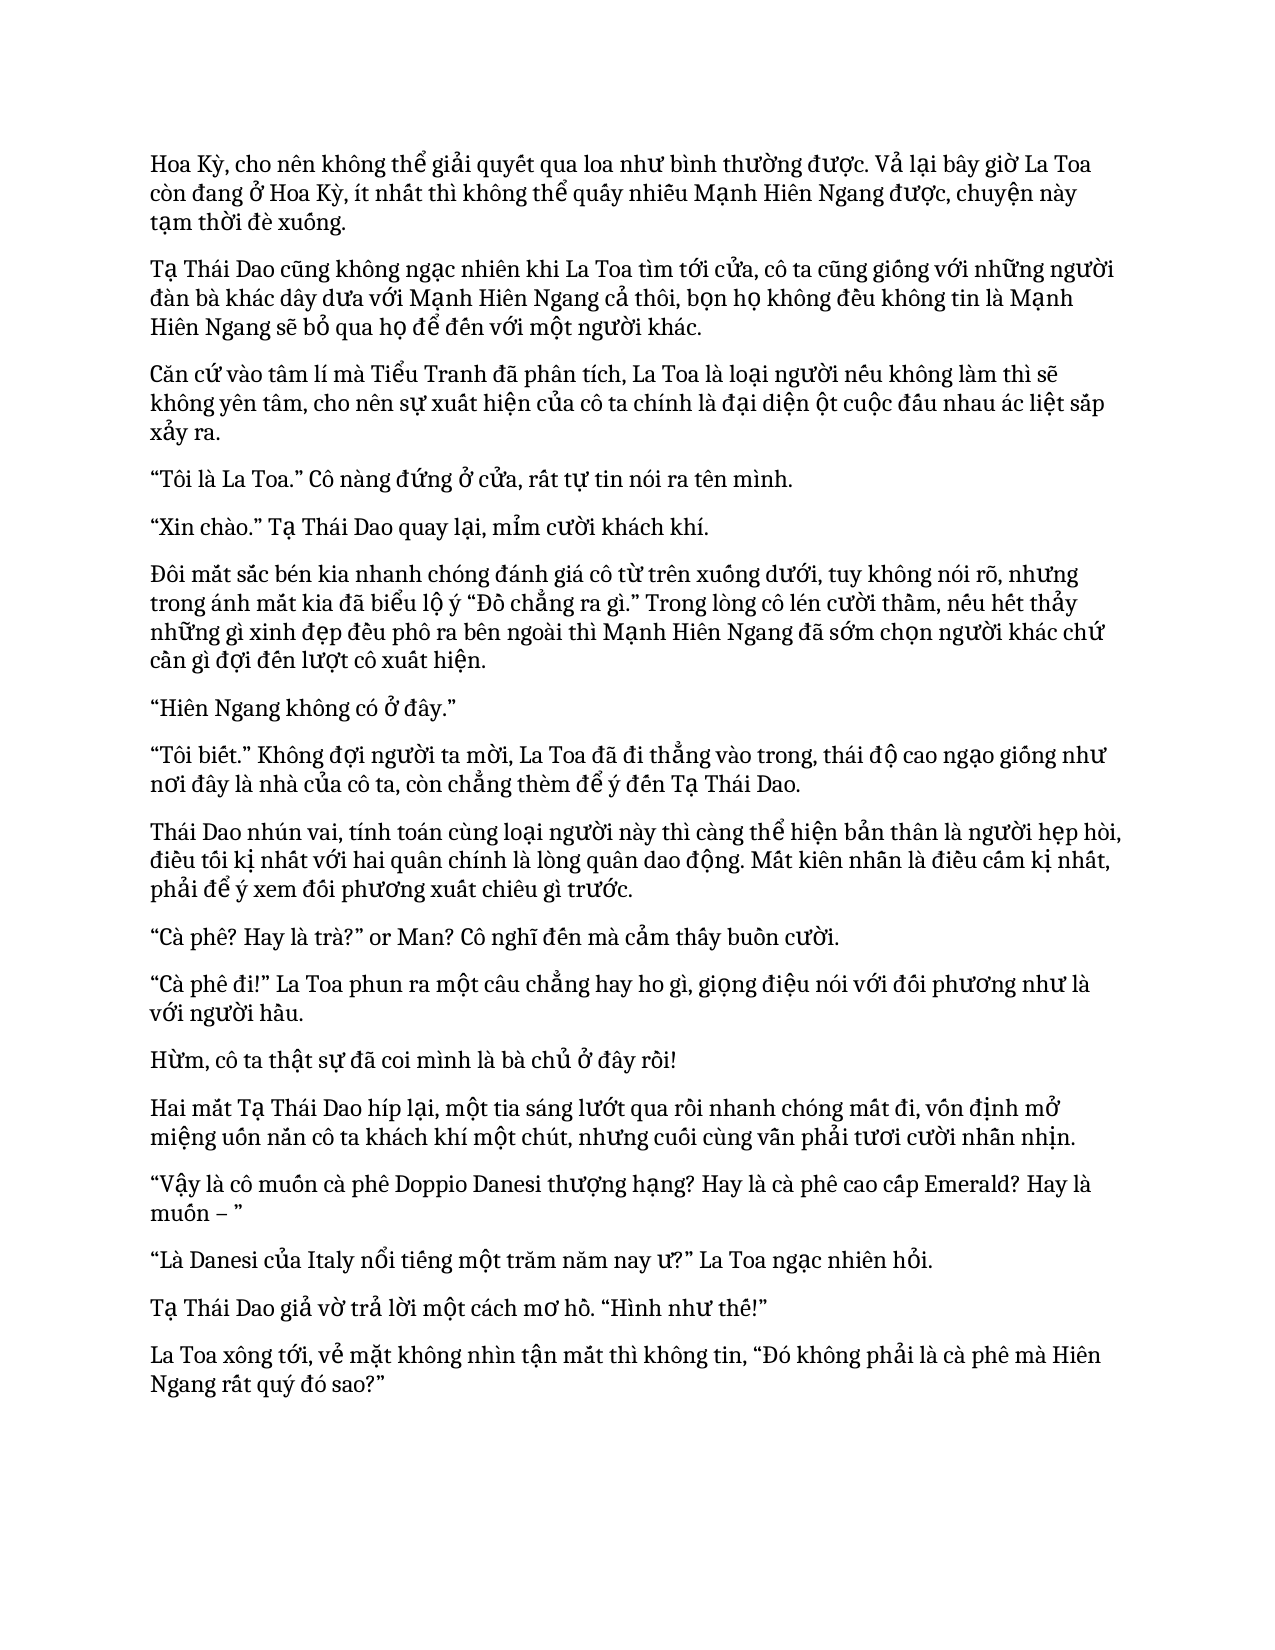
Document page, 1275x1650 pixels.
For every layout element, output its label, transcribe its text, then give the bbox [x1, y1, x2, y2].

text La Toa xông tới, vẻ mặt không nhìn tận mắt thì không tin, “Đó không phải là cà phê mà Hiên Ngang rất quý đó sao?” [150, 1341, 1125, 1399]
text “Hiên Ngang không có ở đây.” [150, 694, 1125, 722]
text “Tôi biết.” Không đợi người ta mời, La Toa đã đi thẳng vào trong, thái độ cao ngạo giống như nơi đây là nhà của cô ta, còn chẳng thèm để ý đến Tạ Thái Dao. [150, 741, 1125, 799]
text Hừm, cô ta thật sự đã coi mình là bà chủ ở đây rồi! [150, 1046, 1125, 1075]
text Tạ Thái Dao giả vờ trả lời một cách mơ hồ. “Hình như thế!” [150, 1294, 1125, 1322]
text “Vậy là cô muốn cà phê Doppio Danesi thượng hạng? Hay là cà phê cao cấp Emerald? Hay là muốn – ” [150, 1170, 1125, 1227]
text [150, 150, 1125, 236]
text Căn cứ vào tâm lí mà Tiểu Tranh đã phân tích, La Toa là loại người nếu không làm thì sẽ không yên tâm, cho nên sự xuất hiện của cô ta chính là đại diện ột cuộc đấu nhau ác liệt sắp xảy ra. [150, 360, 1125, 446]
text Thái Dao nhún vai, tính toán cùng loại người này thì càng thể hiện bản thân là người hẹp hòi, điều tối kị nhất với hai quân chính là lòng quân dao động. Mất kiên nhẫn là điều cấm kị nhất, phải để ý xem đối phương xuất chiêu gì trước. [150, 817, 1125, 904]
text Đôi mắt sắc bén kia nhanh chóng đánh giá cô từ trên xuống dưới, tuy không nói rõ, nhưng trong ánh mắt kia đã biểu lộ ý “Đồ chẳng ra gì.” Trong lòng cô lén cười thầm, nếu hết thảy những gì xinh đẹp đều phô ra bên ngoài thì Mạnh Hiên Ngang đã sớm chọn người khác chứ cần gì đợi đến lượt cô xuất hiện. [150, 560, 1125, 675]
text “Cà phê đi!” La Toa phun ra một câu chẳng hay ho gì, giọng điệu nói với đối phương như là với người hầu. [150, 970, 1125, 1027]
text Tạ Thái Dao cũng không ngạc nhiên khi La Toa tìm tới cửa, cô ta cũng giống với những người đàn bà khác dây dưa với Mạnh Hiên Ngang cả thôi, bọn họ không đều không tin là Mạnh Hiên Ngang sẽ bỏ qua họ để đến với một người khác. [150, 255, 1125, 341]
text “Là Danesi của Italy nổi tiếng một trăm năm nay ư?” La Toa ngạc nhiên hỏi. [150, 1246, 1125, 1275]
text “Tôi là La Toa.” Cô nàng đứng ở cửa, rất tự tin nói ra tên mình. [150, 465, 1125, 494]
text “Cà phê? Hay là trà?” or Man? Cô nghĩ đến mà cảm thấy buồn cười. [150, 922, 1125, 951]
text “Xin chào.” Tạ Thái Dao quay lại, mỉm cười khách khí. [150, 512, 1125, 541]
text Hai mắt Tạ Thái Dao híp lại, một tia sáng lướt qua rồi nhanh chóng mất đi, vốn định mở miệng uốn nắn cô ta khách khí một chút, nhưng cuối cùng vẫn phải tươi cười nhẫn nhịn. [150, 1094, 1125, 1151]
